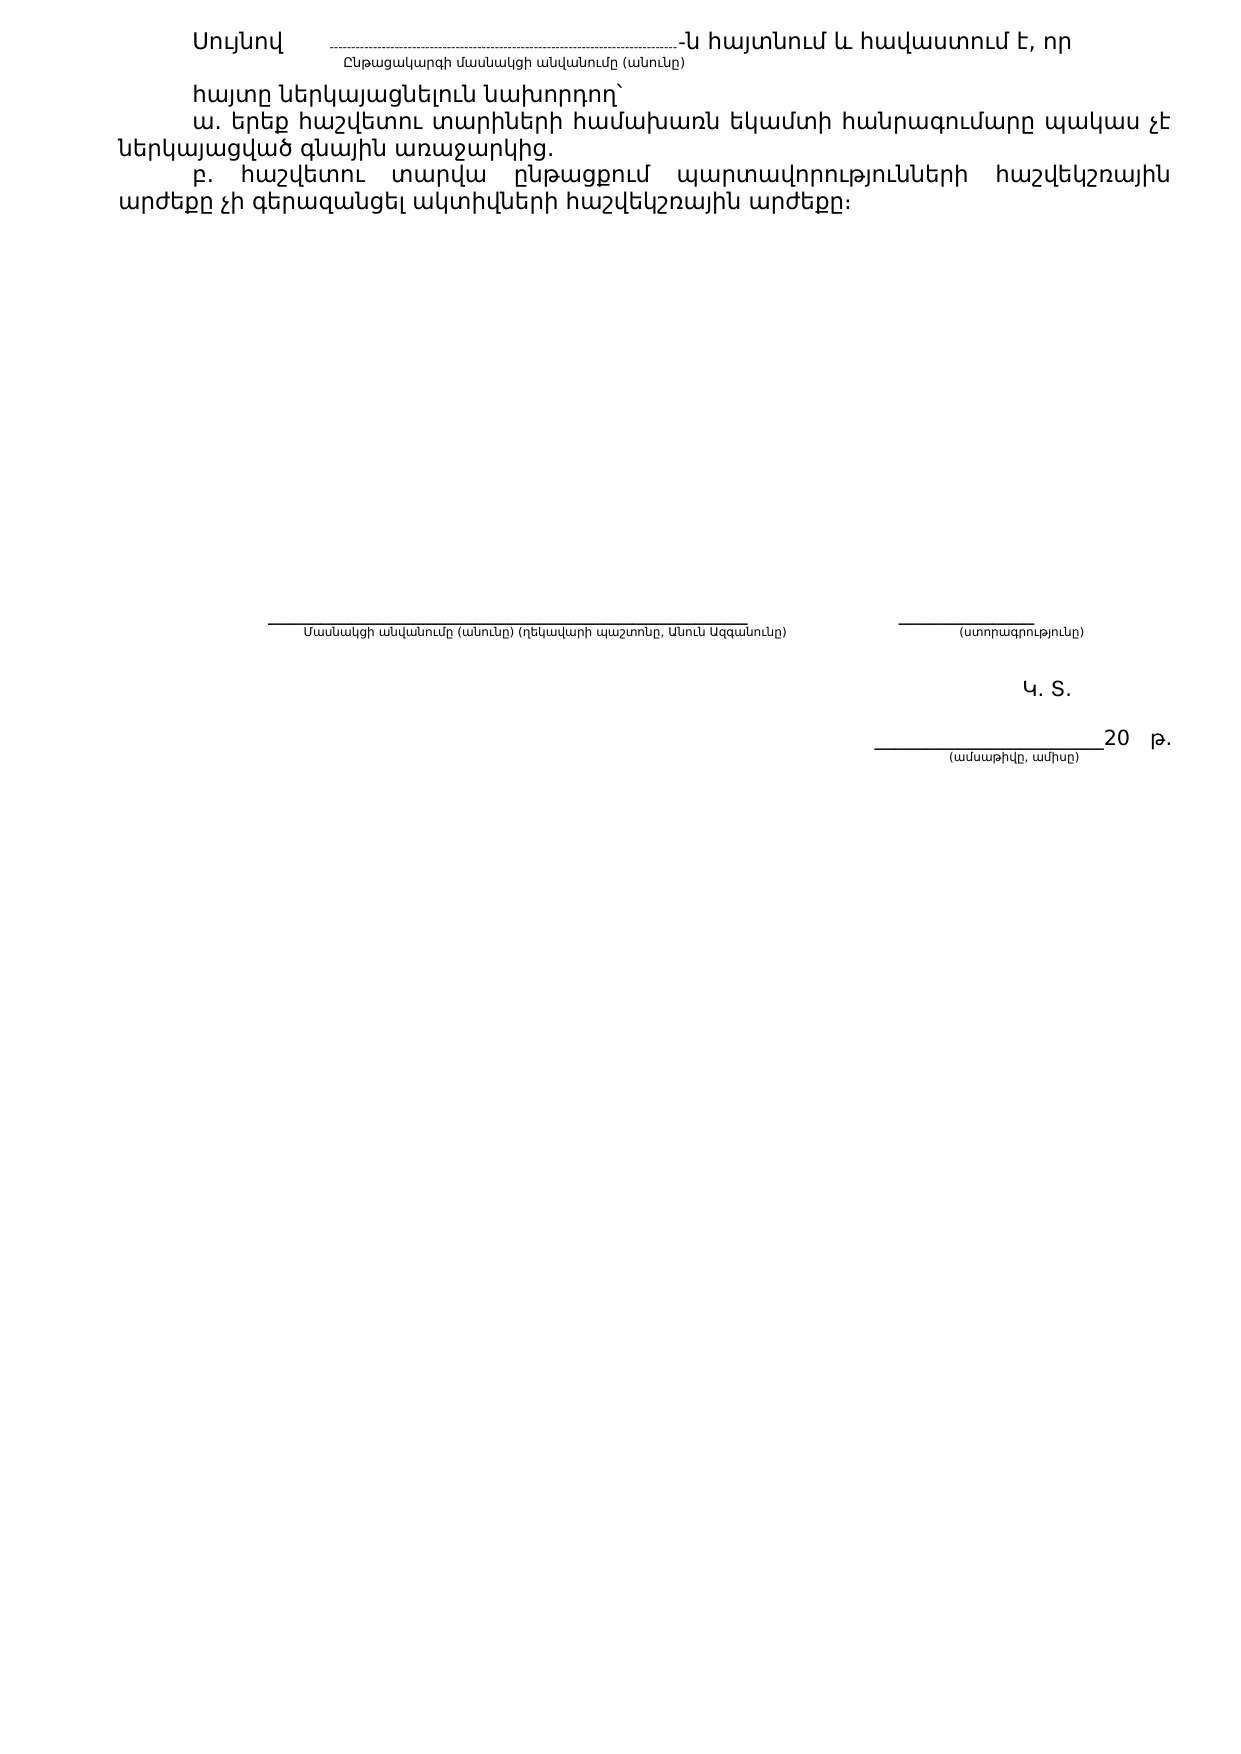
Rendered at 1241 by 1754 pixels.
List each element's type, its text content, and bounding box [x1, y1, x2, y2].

text բ. հաշվետու տարվա ընթացքում պարտավորությունների հաշվեկշռային արժեքը չի գերազանցել ակտիվների հաշվեկշռային արժեքը։ [118, 161, 1172, 215]
text ______________________________________________ _____________ [118, 601, 1172, 625]
text հայտը ներկայացնելուն նախորդող՝ [118, 81, 1172, 108]
text Մասնակցի անվանումը (անունը) (ղեկավարի պաշտոնը, Անուն Ազգանունը) (ստորագրությունը) [118, 625, 1172, 649]
text Ընթացակարգի մասնակցի անվանումը (անունը) [268, 55, 1172, 81]
text ______________________20 թ. [118, 726, 1172, 750]
text Կ. Տ. [118, 677, 1172, 702]
text ա. երեք հաշվետու տարիների համախառն եկամտի հանրագումարը պակաս չէ ներկայացված գնային առաջարկից. [118, 108, 1172, 161]
text (ամսաթիվը, ամիսը) [118, 750, 1079, 774]
text Սույնով ---------------------------------------------------------------------------------ն հայտնում և հավաստում է, որ [118, 28, 1172, 55]
